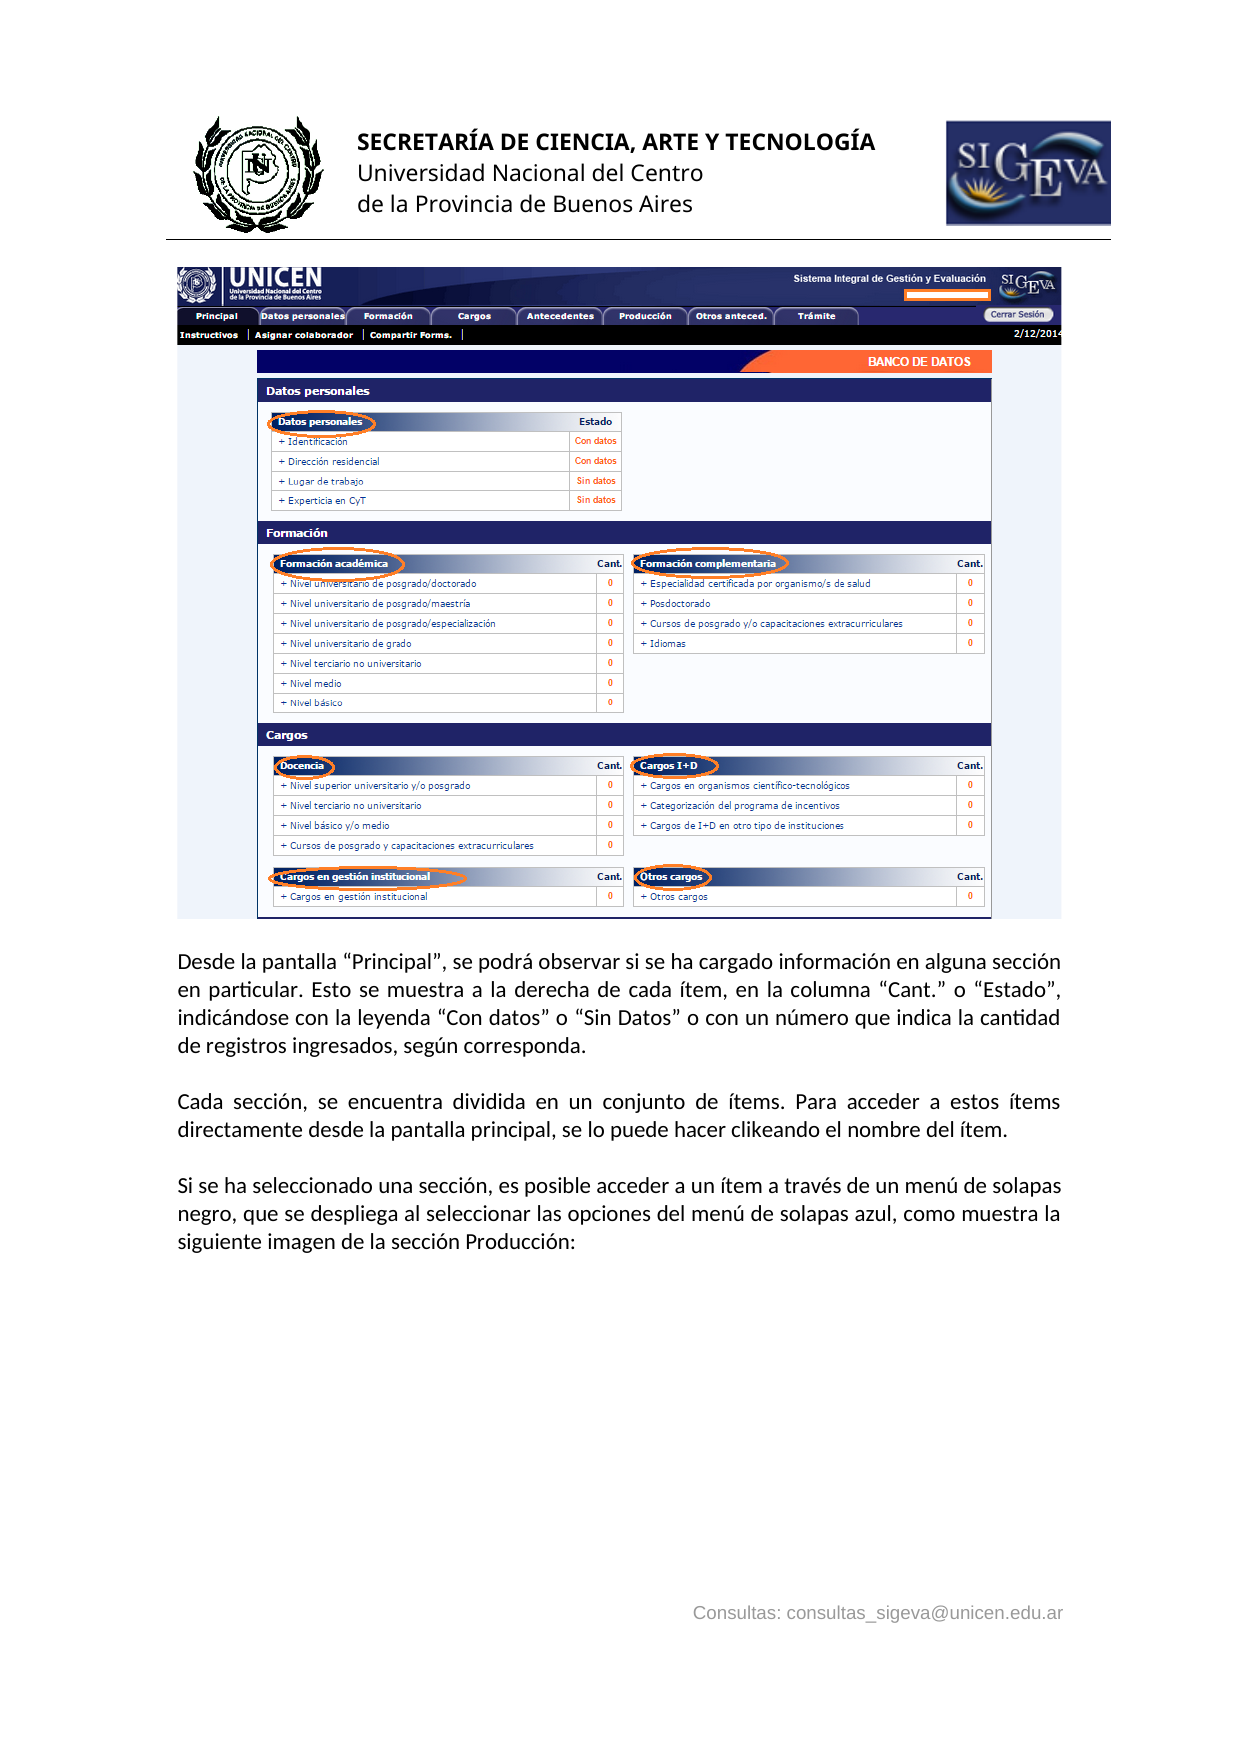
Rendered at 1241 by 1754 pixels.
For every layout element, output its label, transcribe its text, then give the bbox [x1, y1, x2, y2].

picture [177, 107, 328, 239]
text Desde la pantalla “Principal”, se podrá observar si se ha cargado información en alguna sección en particular. Esto se muestra a la derecha de cada ítem, en la columna “Cant.” o “Estado”, indicándose con la leyenda “Con datos” o “Sin Datos” o con un número que indica la cantidad de registros ingresados, según corresponda. [177, 947, 1063, 1059]
picture [945, 120, 1111, 226]
text Si se ha seleccionado una sección, es posible acceder a un ítem a través de un menú de solapas negro, que se despliega al seleccionar las opciones del menú de solapas azul, como muestra la siguiente imagen de la sección Producción: [177, 1171, 1063, 1255]
text Cada sección, se encuentra dividida en un conjunto de ítems. Para acceder a estos ítems directamente desde la pantalla principal, se lo puede hacer clikeando el nombre del ítem. [177, 1087, 1063, 1143]
picture [177, 267, 1062, 919]
